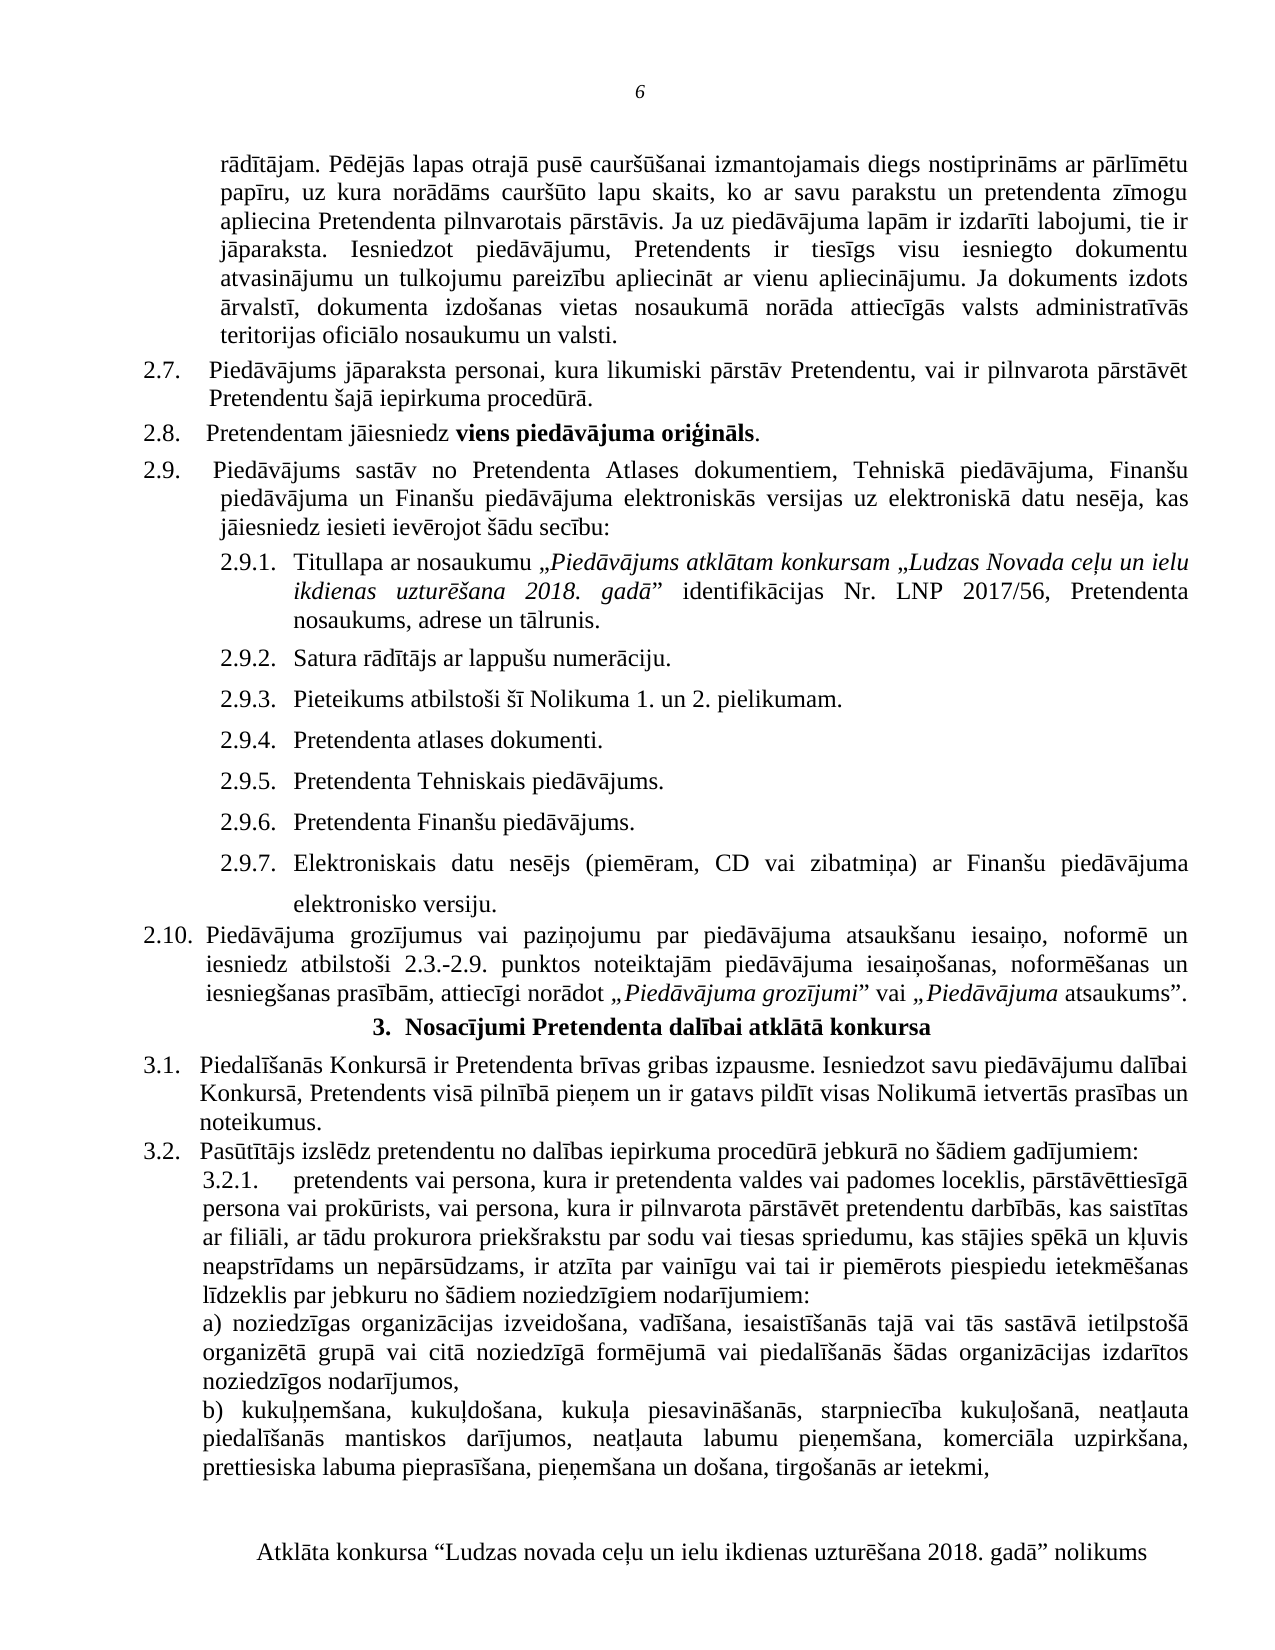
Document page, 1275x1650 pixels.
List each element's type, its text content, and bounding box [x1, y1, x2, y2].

list Pretendentam jāiesniedz viens piedāvājuma oriģināls. [143, 422, 1189, 447]
subtitle Nosacījumi Pretendenta dalībai atklātā konkursa [372, 1016, 1189, 1041]
list Elektroniskais datu nesējs (piemēram, CD vai zibatmiņa) ar Finanšu piedāvājuma elektronisko versiju. [220, 839, 1189, 921]
list Pretendenta Finanšu piedāvājums. [220, 798, 1189, 839]
list Satura rādītājs ar lappušu numerāciju. [220, 634, 1189, 675]
list Piedalīšanās Konkursā ir Pretendenta brīvas gribas izpausme. Iesniedzot savu piedāvājumu dalībai Konkursā, Pretendents visā pilnībā pieņem un ir gatavs pildīt visas Nolikumā ietvertās prasības un noteikumus. [143, 1050, 1189, 1136]
list Pretendenta Tehniskais piedāvājums. [220, 757, 1189, 798]
list Pretendenta atlases dokumenti. [220, 716, 1189, 757]
list Pasūtītājs izslēdz pretendentu no dalības iepirkuma procedūrā jebkurā no šādiem gadījumiem: [143, 1136, 1189, 1165]
list pretendents vai persona, kura ir pretendenta valdes vai padomes loceklis, pārstāvēttiesīgā persona vai prokūrists, vai persona, kura ir pilnvarota pārstāvēt pretendentu darbībās, kas saistītas ar filiāli, ar tādu prokurora priekšrakstu par sodu vai tiesas spriedumu, kas stājies spēkā un kļuvis neapstrīdams un nepārsūdzams, ir atzīta par vainīgu vai tai ir piemērots piespiedu ietekmēšanas līdzeklis par jebkuru no šādiem noziedzīgiem nodarījumiem: [202, 1165, 1189, 1308]
list Piedāvājums sastāv no Pretendenta Atlases dokumentiem, Tehniskā piedāvājuma, Finanšu piedāvājuma un Finanšu piedāvājuma elektroniskās versijas uz elektroniskā datu nesēja, kas jāiesniedz iesieti ievērojot šādu secību: [143, 456, 1189, 541]
text b) kukuļņemšana, kukuļdošana, kukuļa piesavināšanās, starpniecība kukuļošanā, neatļauta piedalīšanās mantiskos darījumos, neatļauta labumu pieņemšana, komerciāla uzpirkšana, prettiesiska labuma pieprasīšana, pieņemšana un došana, tirgošanās ar ietekmi, [202, 1395, 1189, 1481]
list Pieteikums atbilstoši šī Nolikuma 1. un 2. pielikumam. [220, 675, 1189, 716]
list Piedāvājums jāparaksta personai, kura likumiski pārstāv Pretendentu, vai ir pilnvarota pārstāvēt Pretendentu šajā iepirkuma procedūrā. [143, 355, 1189, 412]
list Piedāvājuma grozījumus vai paziņojumu par piedāvājuma atsaukšanu iesaiņo, noformē un iesniedz atbilstoši 2.3.-2.9. punktos noteiktajām piedāvājuma iesaiņošanas, noformēšanas un iesniegšanas prasībām, attiecīgi norādot „Piedāvājuma grozījumi” vai „Piedāvājuma atsaukums”. [143, 921, 1189, 1007]
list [143, 149, 1189, 349]
list Titullapa ar nosaukumu „Piedāvājums atklātam konkursam „Ludzas Novada ceļu un ielu ikdienas uzturēšana 2018. gadā” identifikācijas Nr. LNP 2017/56, Pretendenta nosaukums, adrese un tālrunis. [220, 547, 1189, 634]
text a) noziedzīgas organizācijas izveidošana, vadīšana, iesaistīšanās tajā vai tās sastāvā ietilpstošā organizētā grupā vai citā noziedzīgā formējumā vai piedalīšanās šādas organizācijas izdarītos noziedzīgos nodarījumos, [202, 1308, 1189, 1395]
